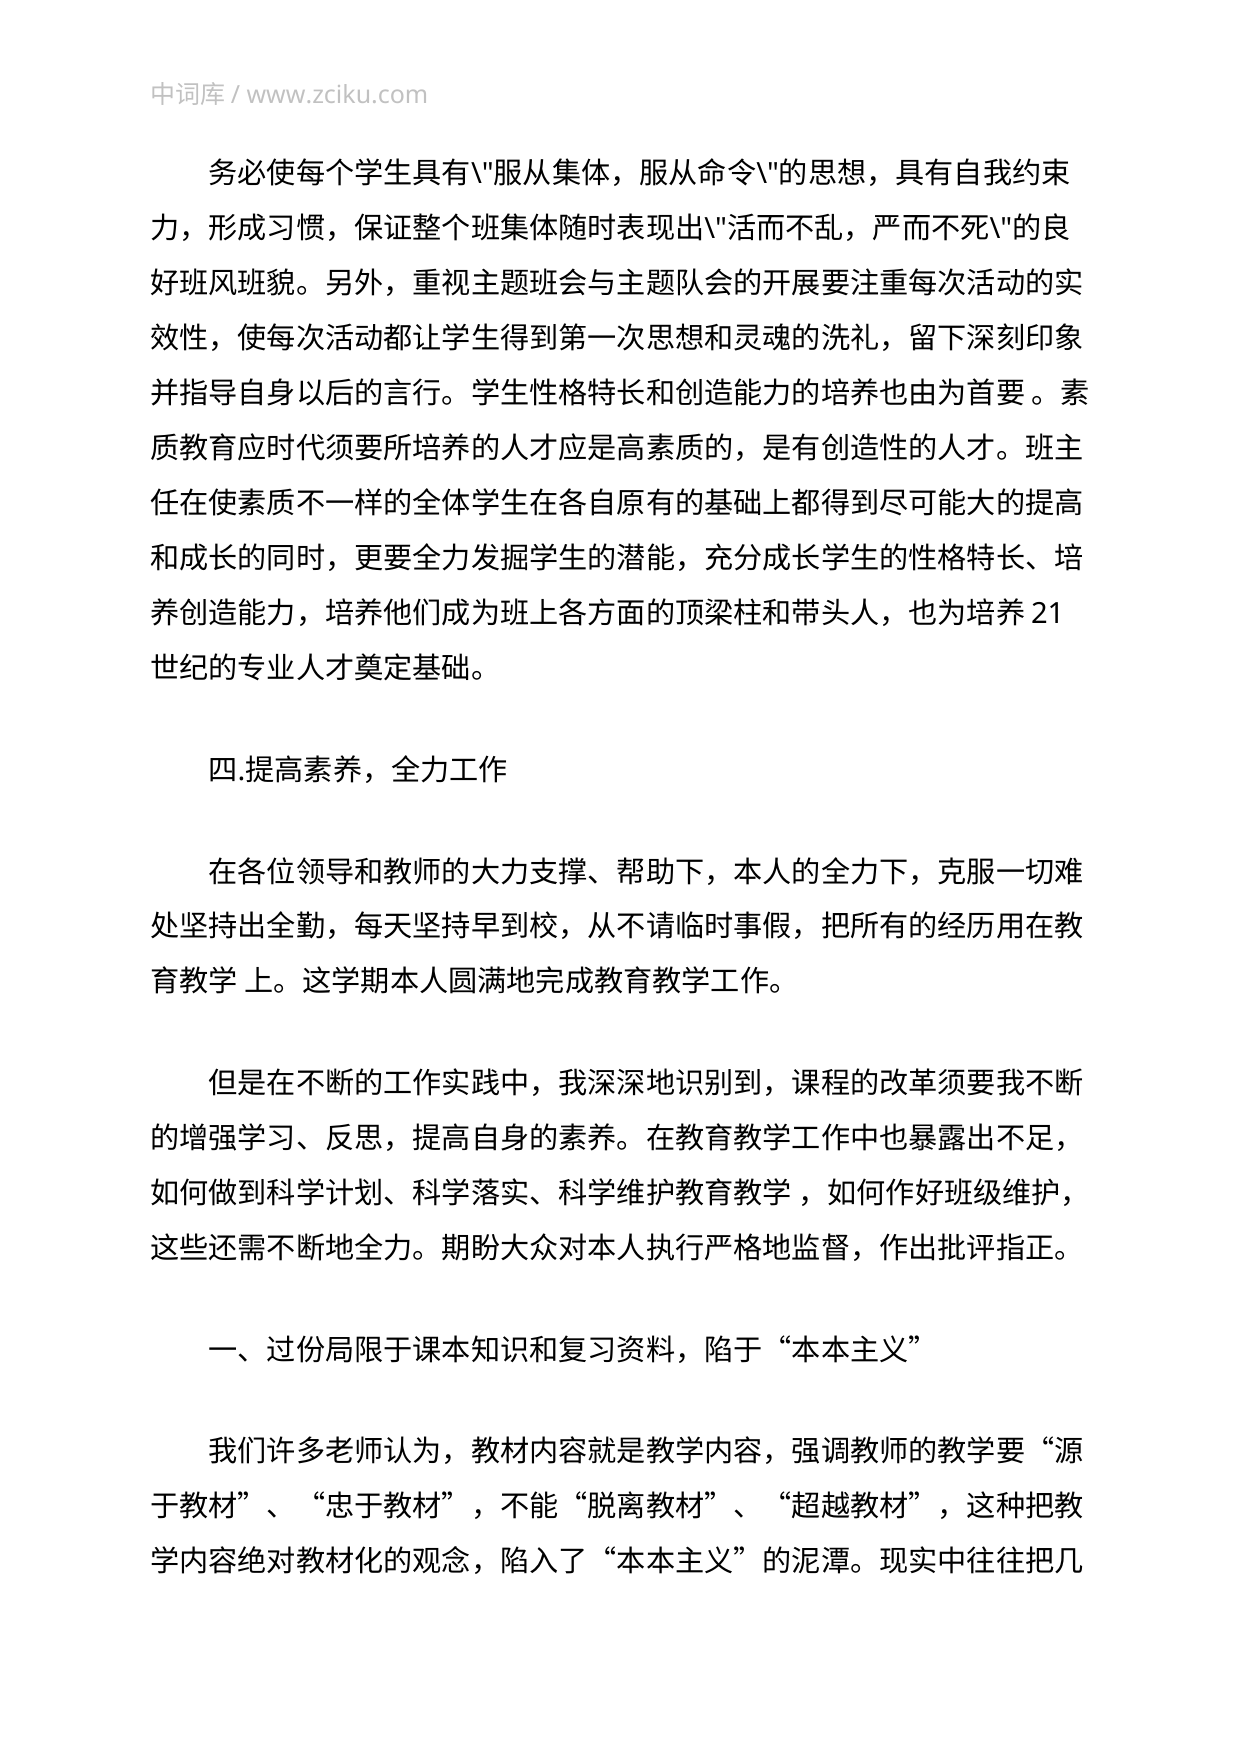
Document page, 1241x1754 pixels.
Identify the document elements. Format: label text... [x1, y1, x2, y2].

text 但是在不断的工作实践中，我深深地识别到，课程的改革须要我不断的增强学习、反思，提高自身的素养。在教育教学工作中也暴露出不足，如何做到科学计划、科学落实、科学维护教育教学 ，如何作好班级维护，这些还需不断地全力。期盼大众对本人执行严格地监督，作出批评指正。 [150, 1060, 1090, 1267]
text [150, 1428, 1090, 1580]
text 务必使每个学生具有\"服从集体，服从命令\"的思想，具有自我约束力，形成习惯，保证整个班集体随时表现出\"活而不乱，严而不死\"的良好班风班貌。另外，重视主题班会与主题队会的开展要注重每次活动的实效性，使每次活动都让学生得到第一次思想和灵魂的洗礼，留下深刻印象并指导自身以后的言行。学生性格特长和创造能力的培养也由为首要 。素质教育应时代须要所培养的人才应是高素质的，是有创造性的人才。班主任在使素质不一样的全体学生在各自原有的基础上都得到尽可能大的提高和成长的同时，更要全力发掘学生的潜能，充分成长学生的性格特长、培养创造能力，培养他们成为班上各方面的顶梁柱和带头人，也为培养21世纪的专业人才奠定基础。 [150, 150, 1090, 687]
text 在各位领导和教师的大力支撑、帮助下，本人的全力下，克服一切难处坚持出全勤，每天坚持早到校，从不请临时事假，把所有的经历用在教育教学 上。这学期本人圆满地完成教育教学工作。 [150, 848, 1090, 1000]
text 一、过份局限于课本知识和复习资料，陷于“本本主义” [150, 1326, 1090, 1368]
text 四.提高素养，全力工作 [150, 746, 1090, 788]
